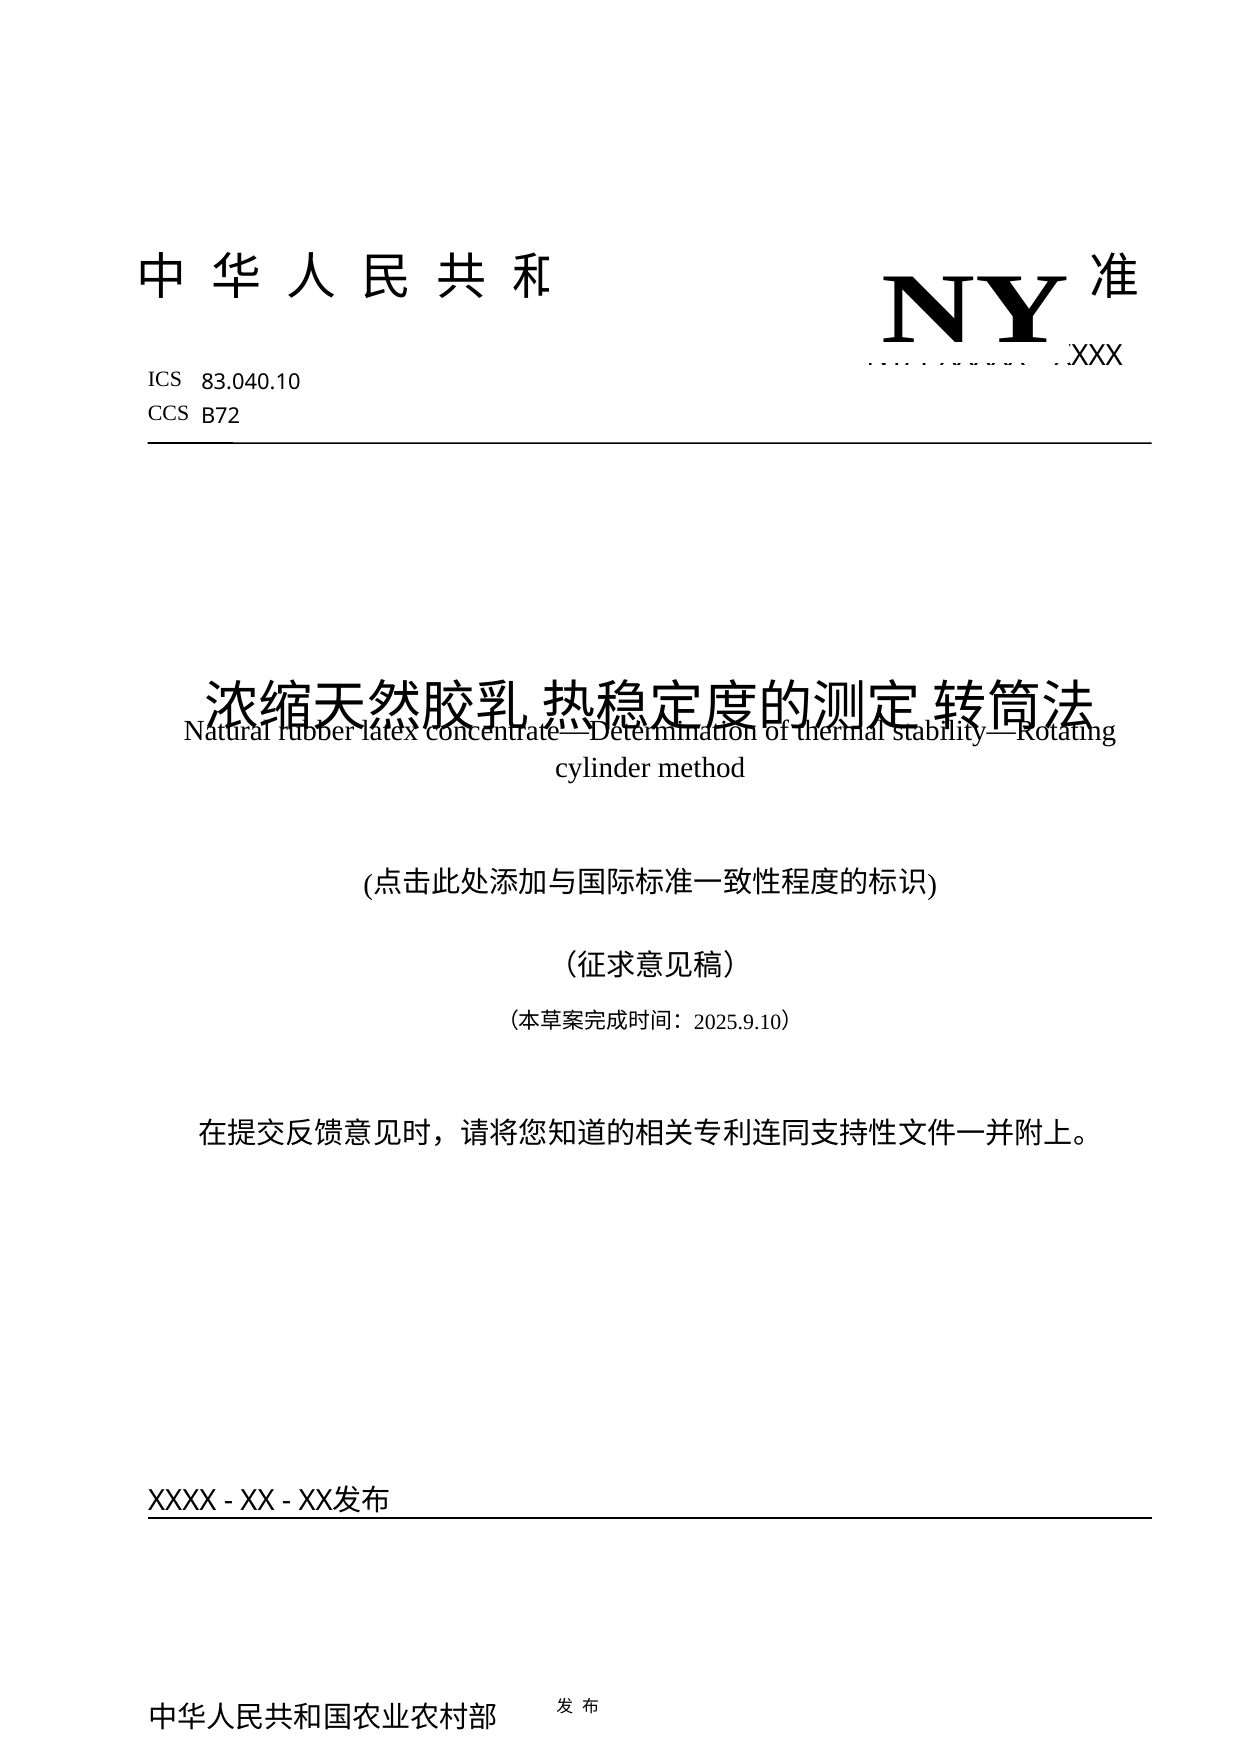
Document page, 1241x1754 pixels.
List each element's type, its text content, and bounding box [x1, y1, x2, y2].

text NY/T XXXXX—XXXX [148, 342, 1122, 371]
text 浓缩天然胶乳 热稳定度的测定 转筒法 [148, 667, 1152, 709]
table_header 83.040.10 [201, 366, 1123, 396]
text (点击此处添加与国际标准一致性程度的标识) [148, 863, 1152, 901]
text （本草案完成时间：2025.9.10） [148, 1003, 1152, 1034]
text XXXX - XX - XX发布 [148, 1477, 564, 1519]
table_cell B72 [201, 396, 1123, 430]
text 中华人民共和国农业行业标准 [136, 236, 1140, 301]
text 中华人民共和国农业农村部 发布 [148, 1693, 599, 1736]
table_header ICS [148, 371, 201, 396]
table_cell CCS [148, 396, 201, 430]
text Natural rubber latex concentrate—Determination of thermal stability—Rotating cylinder method [148, 709, 1152, 784]
